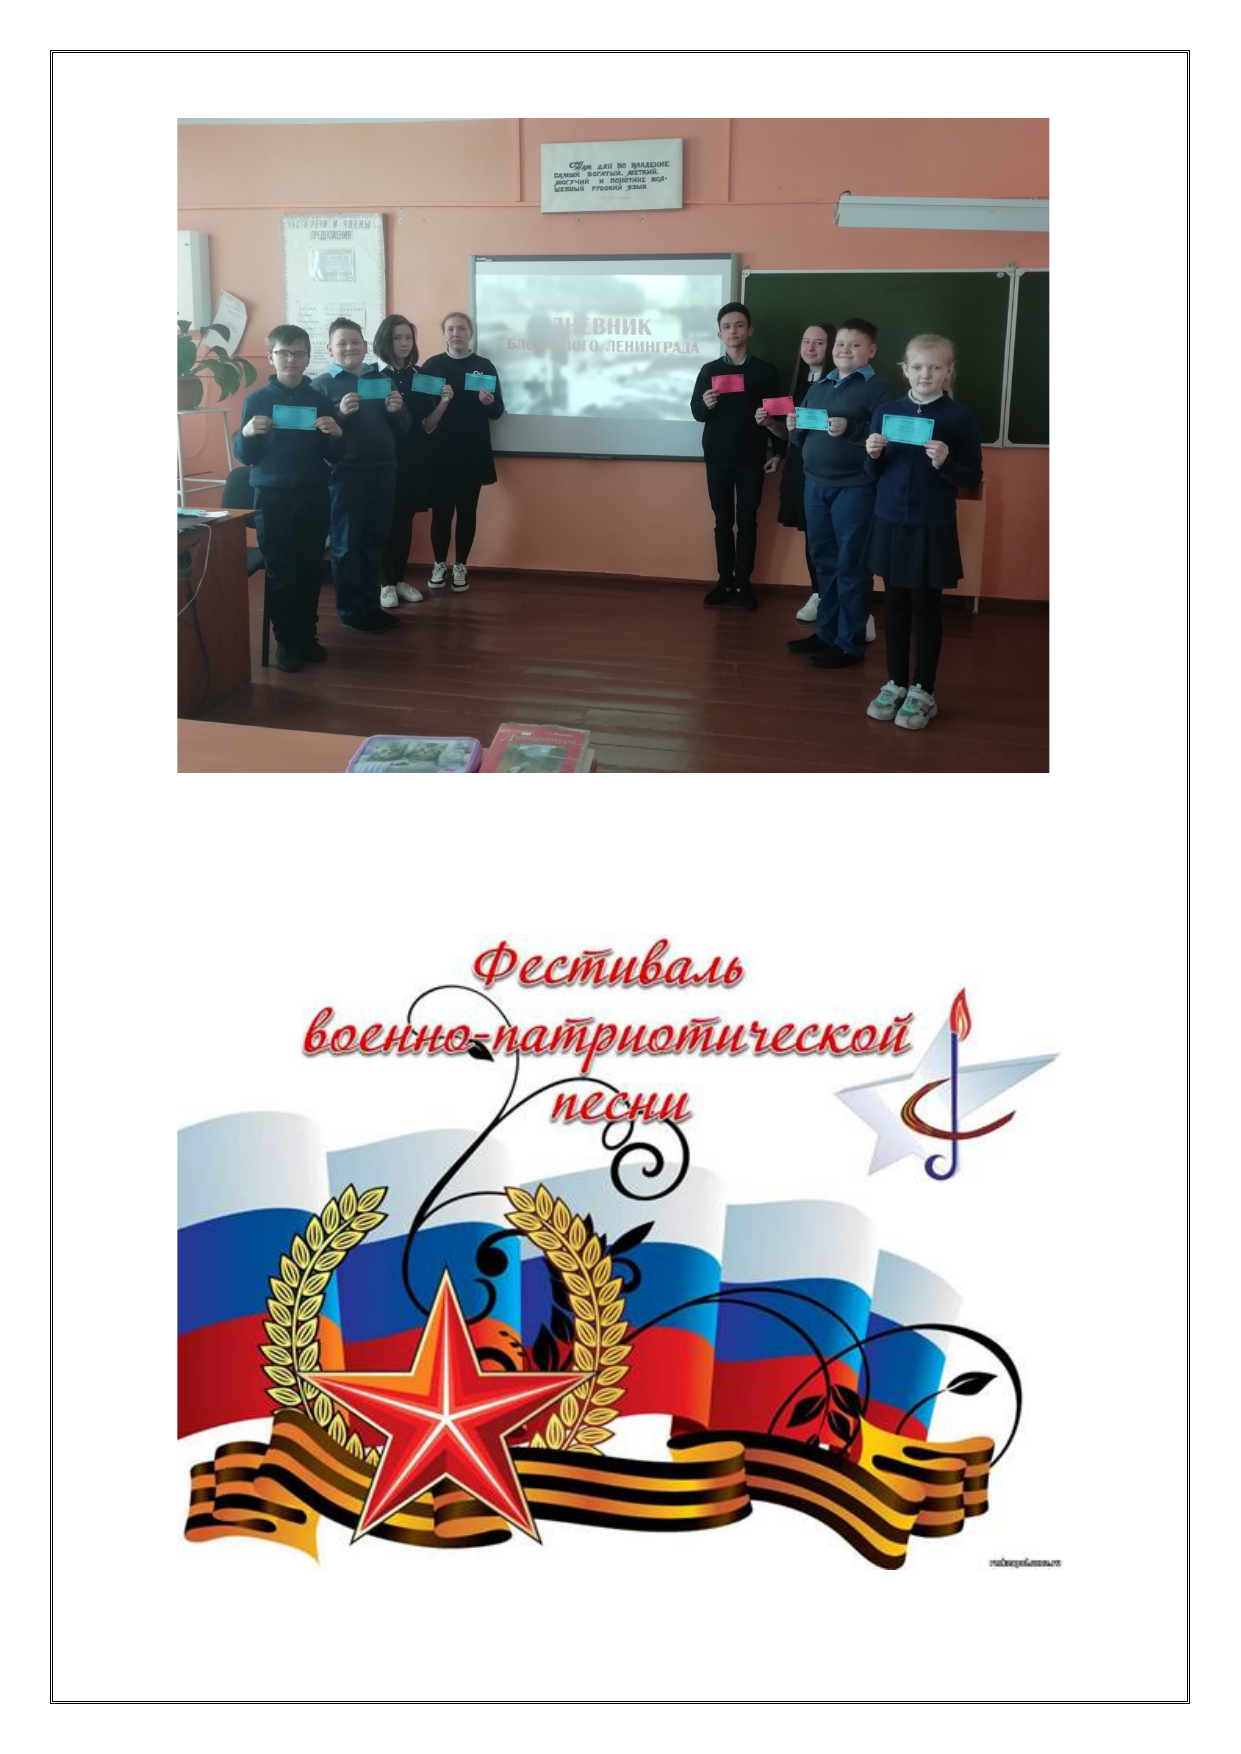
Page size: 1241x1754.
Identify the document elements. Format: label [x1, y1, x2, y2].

picture [177, 118, 1050, 773]
picture [177, 934, 1064, 1570]
